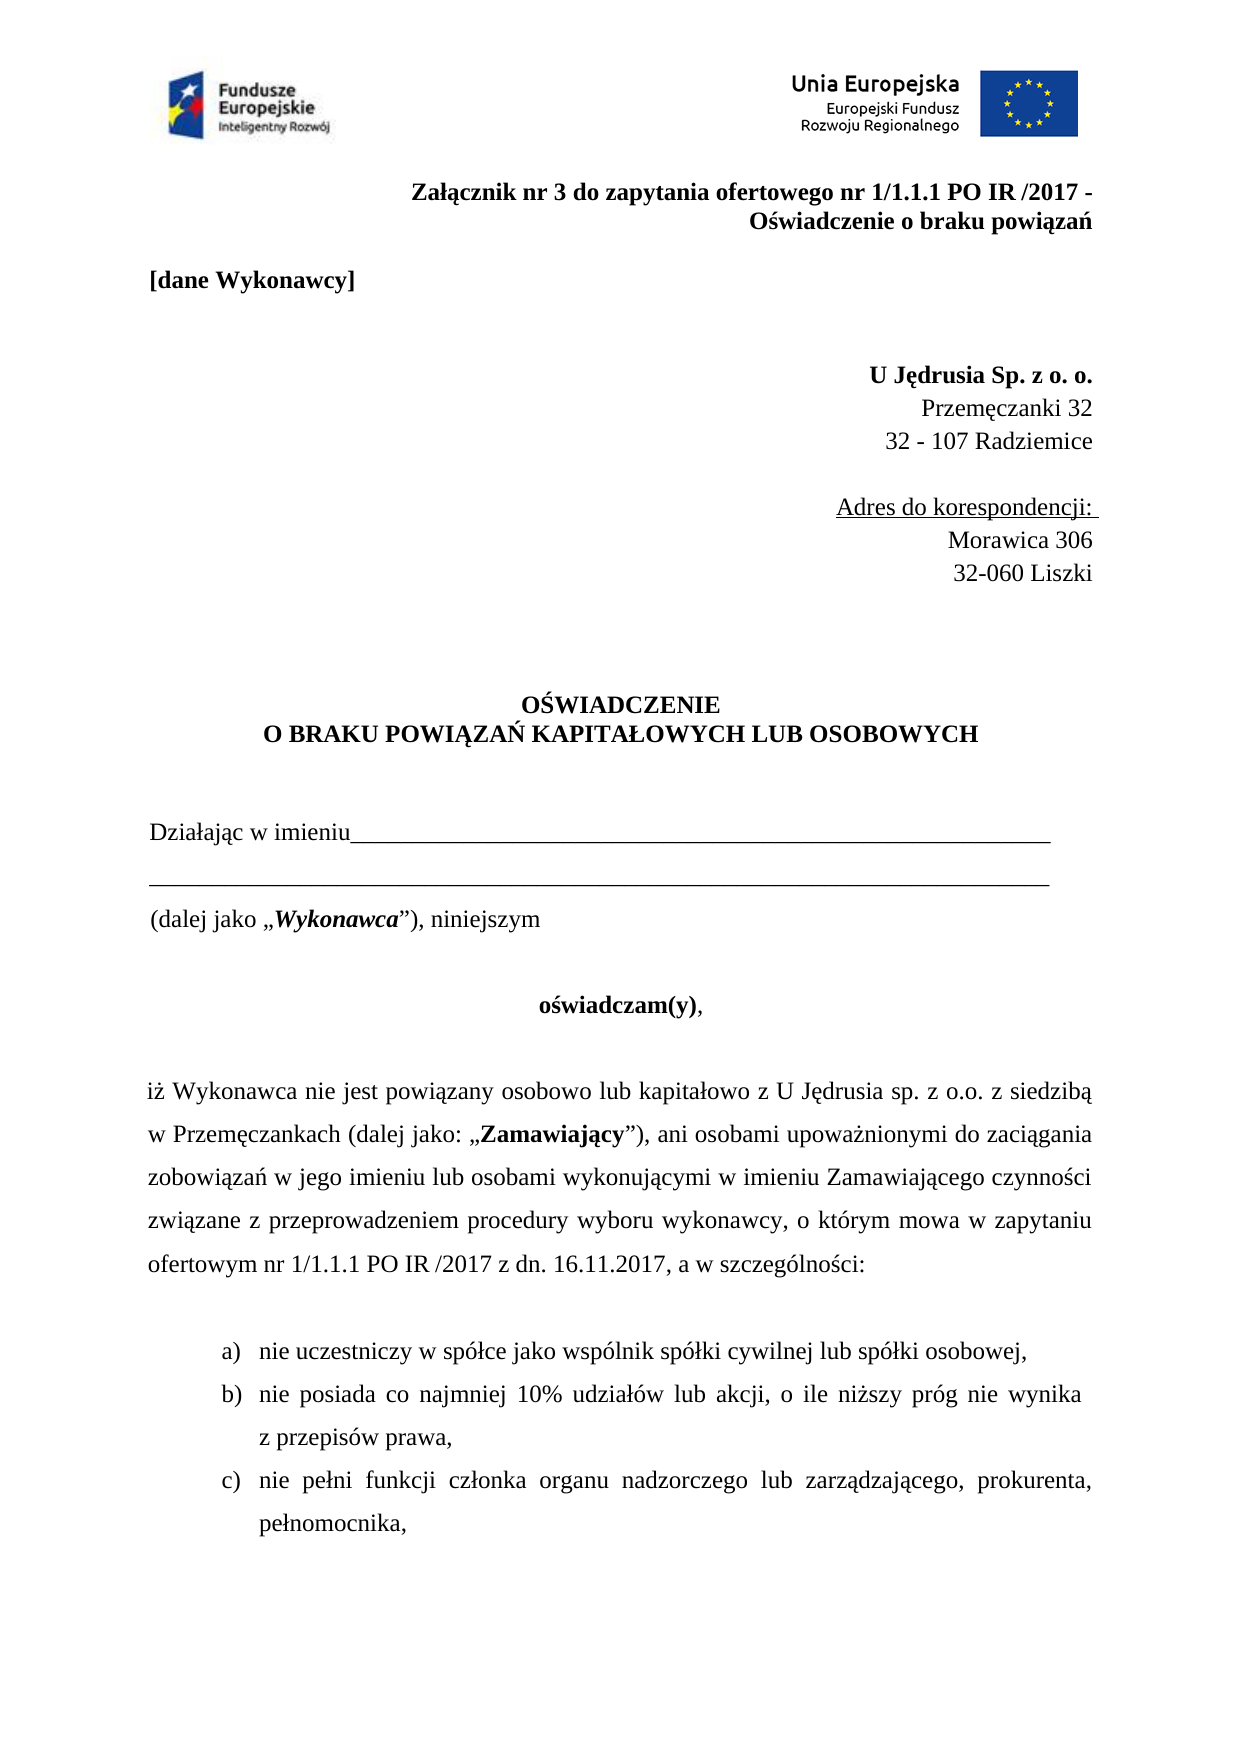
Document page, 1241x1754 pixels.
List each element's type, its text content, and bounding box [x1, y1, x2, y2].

text Załącznik nr 3 do zapytania ofertowego nr 1/1.1.1 PO IR /2017 - [149, 177, 1093, 206]
list nie posiada co najmniej 10% udziałów lub akcji, o ile niższy próg nie wynika z przepisów prawa, [221, 1379, 1093, 1451]
text 32 - 107 Radziemice [149, 426, 1093, 455]
picture [783, 56, 1092, 147]
text Przemęczanki 32 [149, 393, 1093, 422]
text Oświadczenie o braku powiązań [149, 206, 1093, 235]
text U Jędrusia Sp. z o. o. [149, 360, 1093, 389]
text oświadczam(y), [149, 990, 1093, 1019]
text Działając w imieniu________________________________________________________ [149, 817, 1093, 846]
picture [147, 56, 345, 143]
list nie pełni funkcji członka organu nadzorczego lub zarządzającego, prokurenta, pełnomocnika, [221, 1465, 1093, 1537]
text iż Wykonawca nie jest powiązany osobowo lub kapitałowo z U Jędrusia sp. z o.o. z siedzibą w Przemęczankach (dalej jako: „Zamawiający”), ani osobami upoważnionymi do zaciągania zobowiązań w jego imieniu lub osobami wykonującymi w imieniu Zamawiającego czynności związane z przeprowadzeniem procedury wyboru wykonawcy, o którym mowa w zapytaniu ofertowym nr 1/1.1.1 PO IR /2017 z dn. 16.11.2017, a w szczególności: [147, 1076, 1093, 1278]
text [dane Wykonawcy] [149, 265, 1093, 293]
text OŚWIADCZENIE [149, 690, 1093, 719]
text O BRAKU POWIĄZAŃ KAPITAŁOWYCH LUB OSOBOWYCH [149, 719, 1093, 747]
text Adres do korespondencji: [149, 492, 1093, 521]
text ________________________________________________________________________ (dalej jako „Wykonawca”), niniejszym [149, 861, 1093, 932]
text Morawica 306 [149, 525, 1093, 554]
text 32-060 Liszki [149, 558, 1093, 587]
list nie uczestniczy w spółce jako wspólnik spółki cywilnej lub spółki osobowej, [221, 1336, 1093, 1365]
